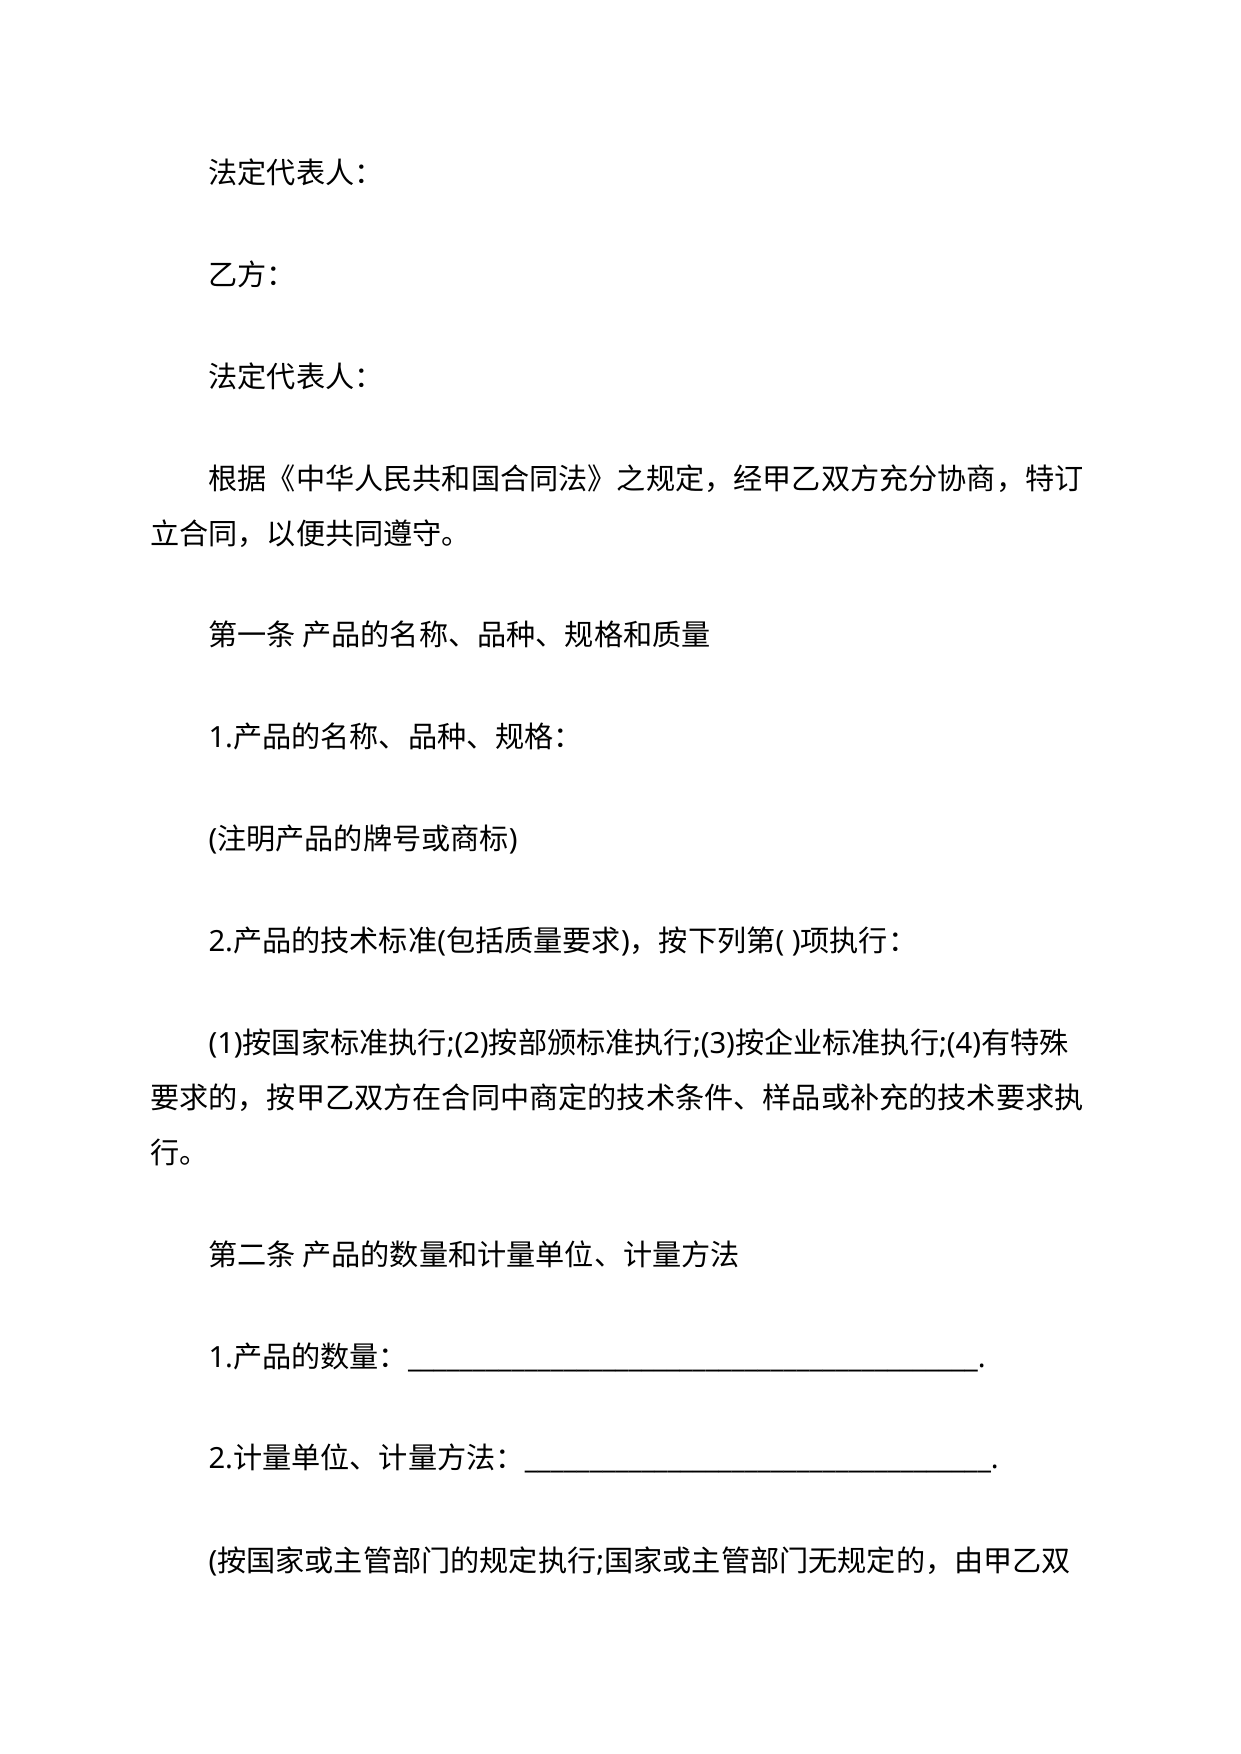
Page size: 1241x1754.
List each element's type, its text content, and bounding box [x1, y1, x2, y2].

text 根据《中华人民共和国合同法》之规定，经甲乙双方充分协商，特订立合同，以便共同遵守。 [150, 455, 1090, 552]
text 1.产品的数量：____________________________________________. [150, 1333, 1090, 1376]
text (注明产品的牌号或商标) [150, 816, 1090, 858]
text 2.产品的技术标准(包括质量要求)，按下列第( )项执行： [150, 918, 1090, 960]
text 1.产品的名称、品种、规格： [150, 714, 1090, 756]
text 法定代表人： [150, 353, 1090, 396]
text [150, 1537, 1090, 1579]
text 法定代表人： [150, 150, 1090, 192]
text 第一条 产品的名称、品种、规格和质量 [150, 612, 1090, 654]
text 2.计量单位、计量方法：____________________________________. [150, 1435, 1090, 1477]
text (1)按国家标准执行;(2)按部颁标准执行;(3)按企业标准执行;(4)有特殊要求的，按甲乙双方在合同中商定的技术条件、样品或补充的技术要求执行。 [150, 1020, 1090, 1172]
text 乙方： [150, 252, 1090, 294]
text 第二条 产品的数量和计量单位、计量方法 [150, 1231, 1090, 1274]
